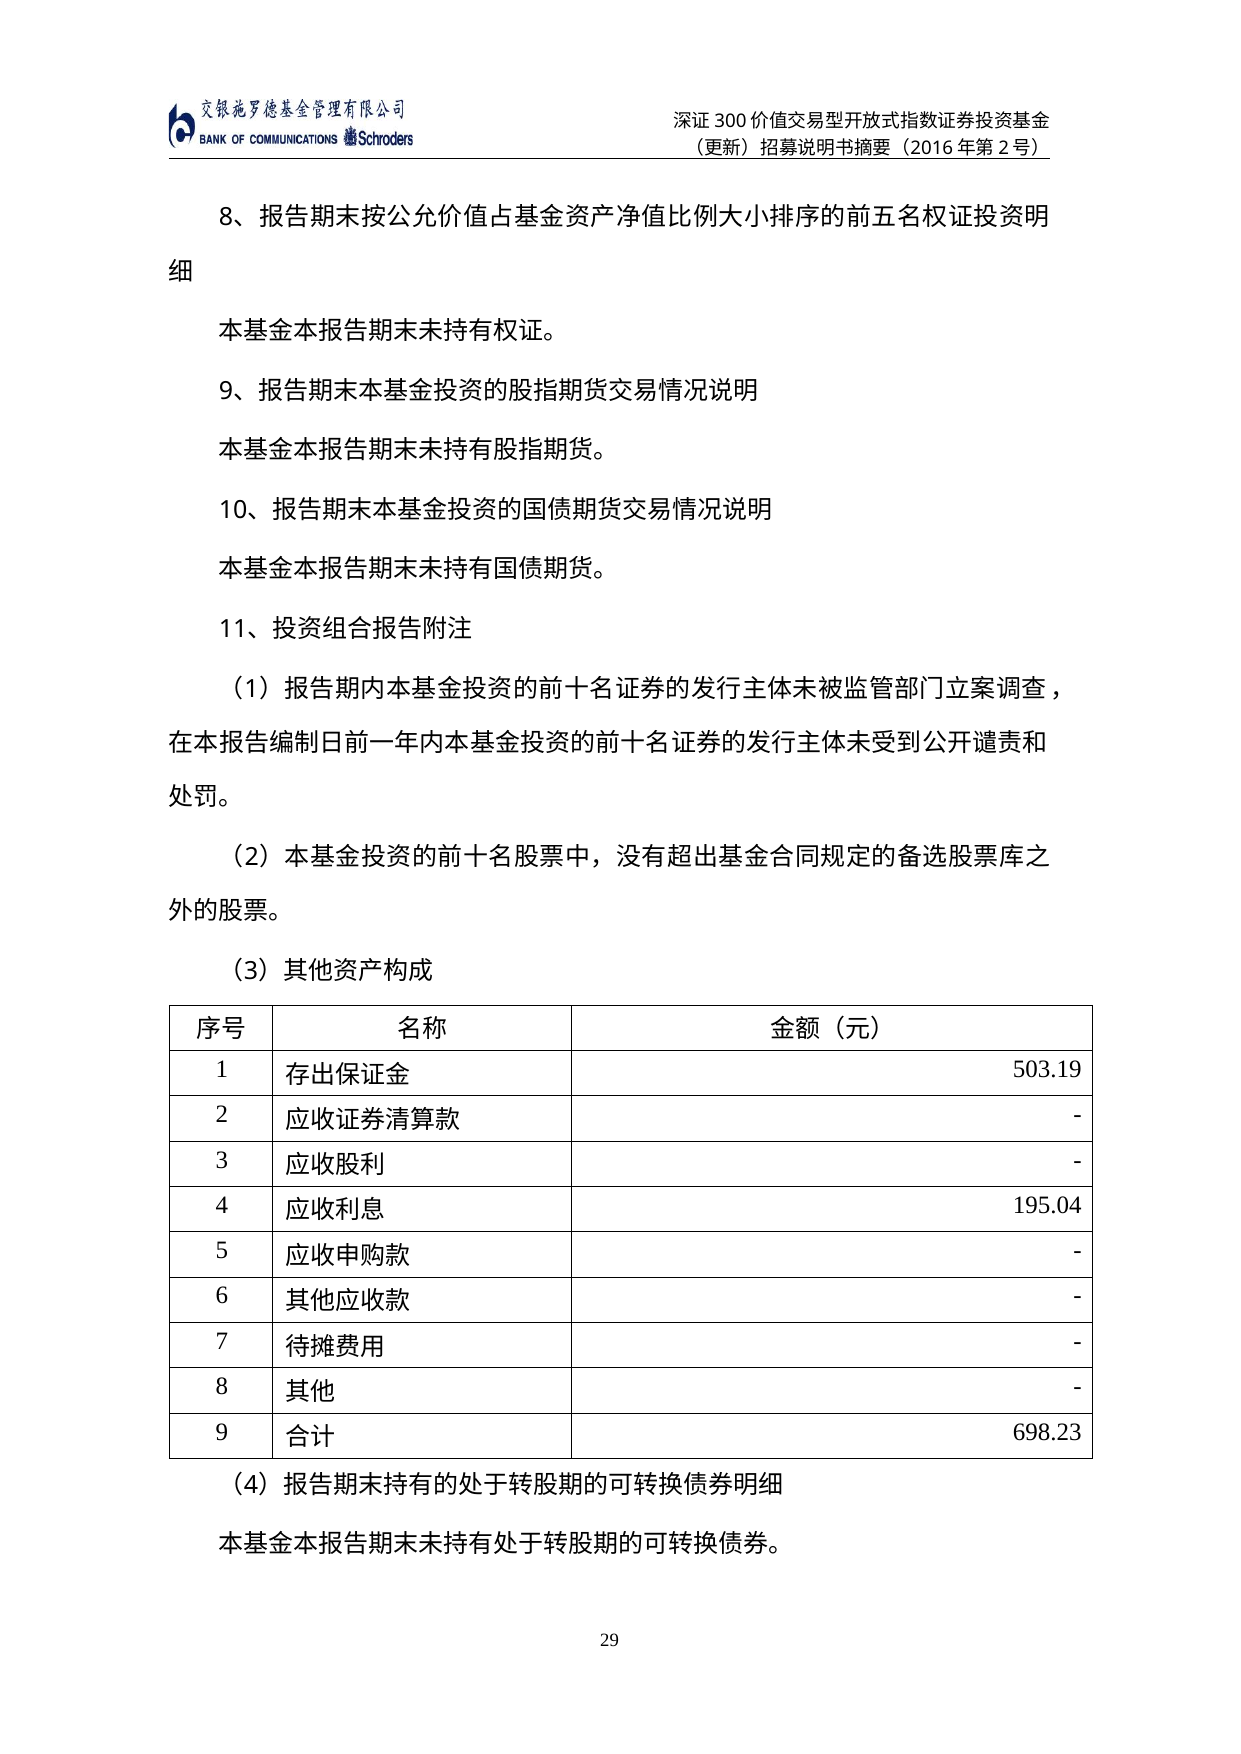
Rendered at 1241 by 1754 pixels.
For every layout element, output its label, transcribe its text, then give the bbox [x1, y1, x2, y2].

table_cell 3 [170, 1142, 272, 1186]
table_cell 7 [170, 1323, 272, 1367]
table_cell 其他应收款 [273, 1278, 571, 1322]
table_header 金额（元） [572, 1006, 1092, 1050]
table_cell 待摊费用 [273, 1323, 571, 1367]
table_cell 应收申购款 [273, 1232, 571, 1277]
table_cell 698.23 [572, 1414, 1092, 1458]
table_cell 5 [170, 1232, 272, 1277]
table_cell 应收证券清算款 [273, 1096, 571, 1141]
text 本基金本报告期末未持有国债期货。 [169, 549, 1050, 585]
table_cell - [572, 1096, 1092, 1141]
table_header 序号 [170, 1006, 272, 1050]
table_cell - [572, 1323, 1092, 1367]
table_cell 195.04 [572, 1187, 1092, 1231]
text （2）本基金投资的前十名股票中，没有超出基金合同规定的备选股票库之外的股票。 [169, 836, 1050, 927]
table_cell 9 [170, 1414, 272, 1458]
table_cell 1 [170, 1051, 272, 1095]
table_cell - [572, 1368, 1092, 1412]
text 本基金本报告期末未持有处于转股期的可转换债券。 [169, 1524, 1050, 1560]
table_cell 存出保证金 [273, 1051, 571, 1095]
table_cell 503.19 [572, 1051, 1092, 1095]
table_header 名称 [273, 1006, 571, 1050]
text 8、报告期末按公允价值占基金资产净值比例大小排序的前五名权证投资明细 [169, 197, 1050, 287]
table_cell 6 [170, 1278, 272, 1322]
text 10、报告期末本基金投资的国债期货交易情况说明 [169, 489, 1050, 526]
text （3）其他资产构成 [169, 950, 1050, 987]
text （4）报告期末持有的处于转股期的可转换债券明细 [169, 1464, 1050, 1500]
text 9、报告期末本基金投资的股指期货交易情况说明 [169, 370, 1050, 406]
table_cell 合计 [273, 1414, 571, 1458]
text 本基金本报告期末未持有权证。 [169, 311, 1050, 347]
table_cell 4 [170, 1187, 272, 1231]
table_cell 2 [170, 1096, 272, 1141]
table_cell - [572, 1278, 1092, 1322]
table_cell - [572, 1232, 1092, 1277]
picture [168, 99, 413, 148]
table_cell 应收股利 [273, 1142, 571, 1186]
text 11、投资组合报告附注 [169, 608, 1050, 645]
table_cell 其他 [273, 1368, 571, 1412]
table_cell 应收利息 [273, 1187, 571, 1231]
text 本基金本报告期末未持有股指期货。 [169, 430, 1050, 466]
table_cell 8 [170, 1368, 272, 1412]
text （1）报告期内本基金投资的前十名证券的发行主体未被监管部门立案调查，在本报告编制日前一年内本基金投资的前十名证券的发行主体未受到公开谴责和处罚。 [169, 668, 1050, 813]
table_cell - [572, 1142, 1092, 1186]
